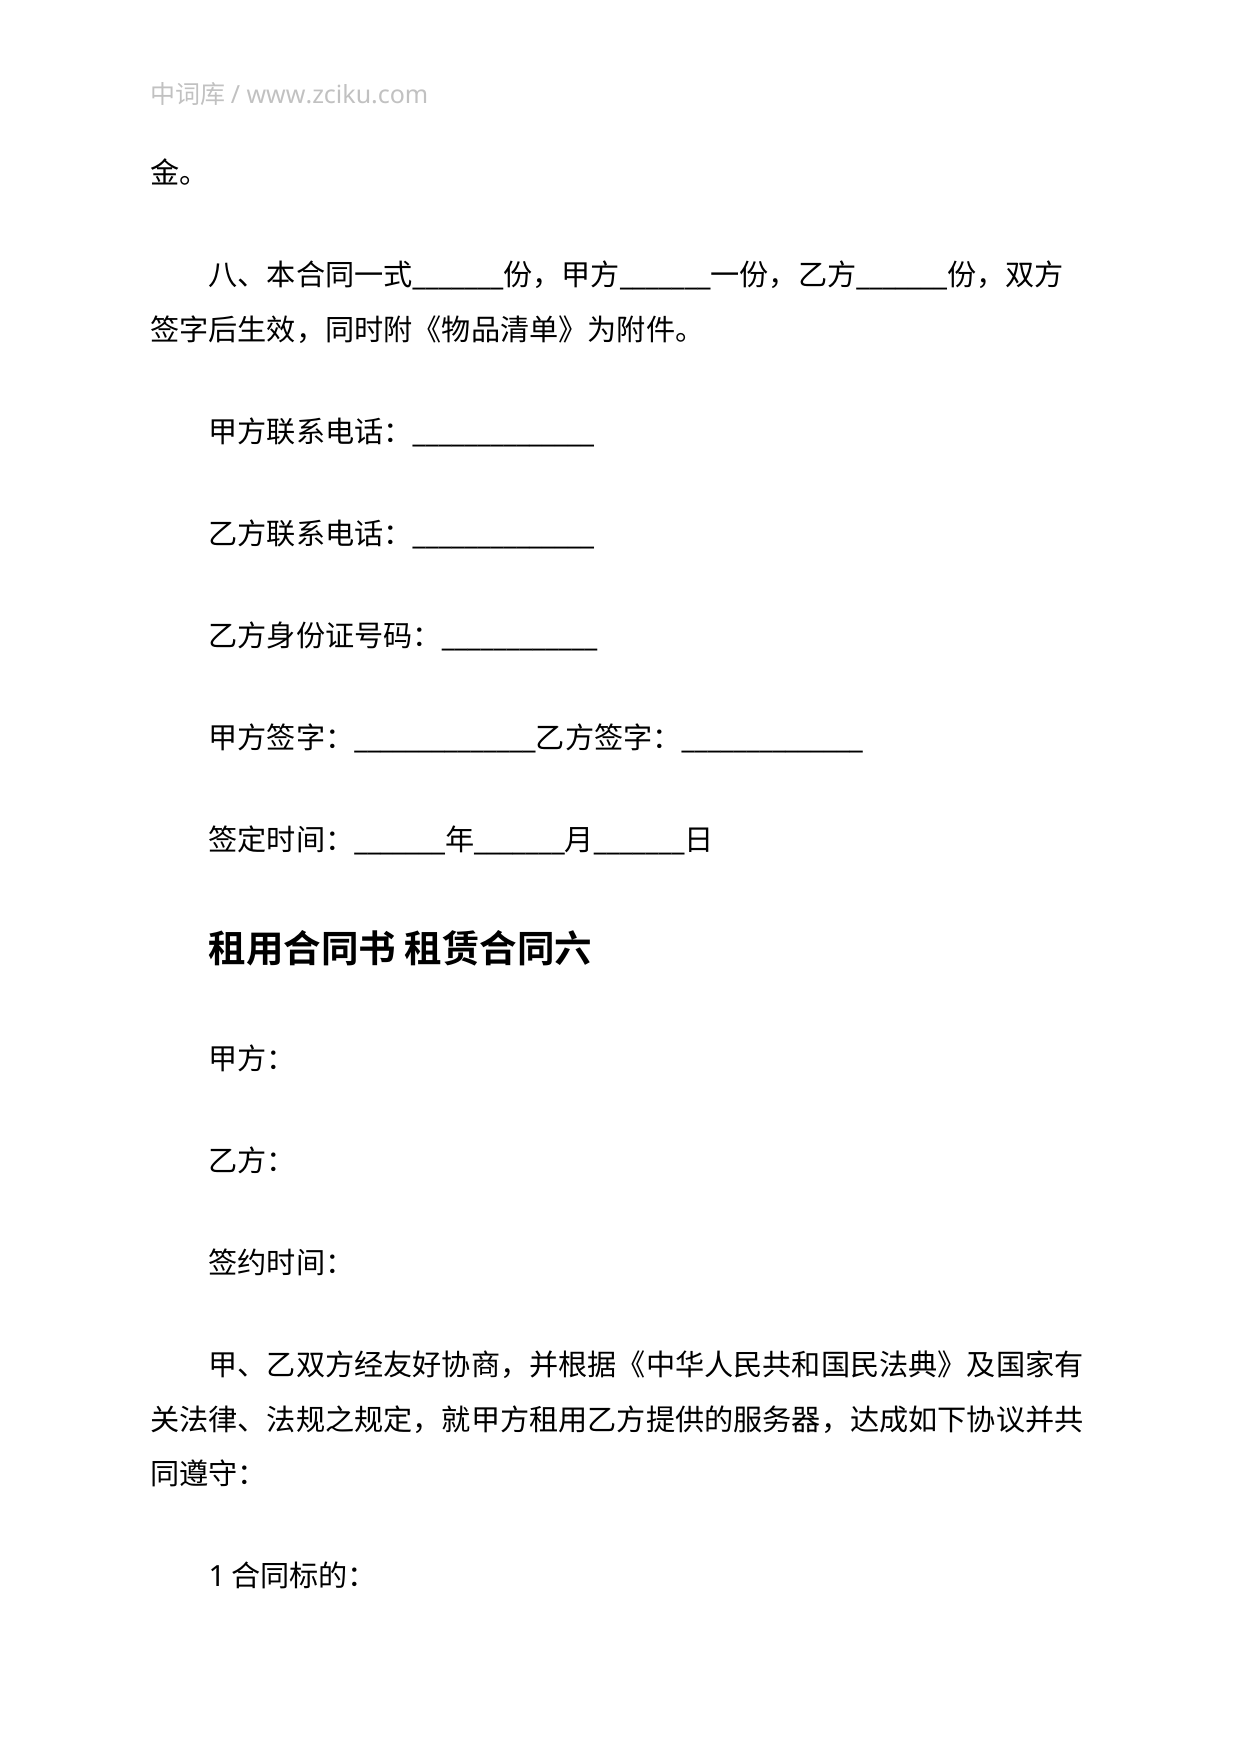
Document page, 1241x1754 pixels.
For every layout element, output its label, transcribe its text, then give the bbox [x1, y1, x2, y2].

text 签定时间：_______年_______月_______日 [150, 816, 1090, 859]
text 八、本合同一式_______份，甲方_______一份，乙方_______份，双方签字后生效，同时附《物品清单》为附件。 [150, 252, 1090, 349]
text 乙方身份证号码：____________ [150, 612, 1090, 655]
text 甲方签字：______________乙方签字：______________ [150, 714, 1090, 757]
text 租用合同书 租赁合同六 [150, 918, 1090, 973]
text 甲方联系电话：______________ [150, 408, 1090, 451]
text 甲、乙双方经友好协商，并根据《中华人民共和国民法典》及国家有关法律、法规之规定，就甲方租用乙方提供的服务器，达成如下协议并共同遵守： [150, 1341, 1090, 1493]
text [150, 150, 1090, 192]
text 甲方： [150, 1036, 1090, 1078]
text 乙方： [150, 1138, 1090, 1180]
text 1合同标的： [150, 1553, 1090, 1595]
text 乙方联系电话：______________ [150, 511, 1090, 553]
text 签约时间： [150, 1239, 1090, 1282]
